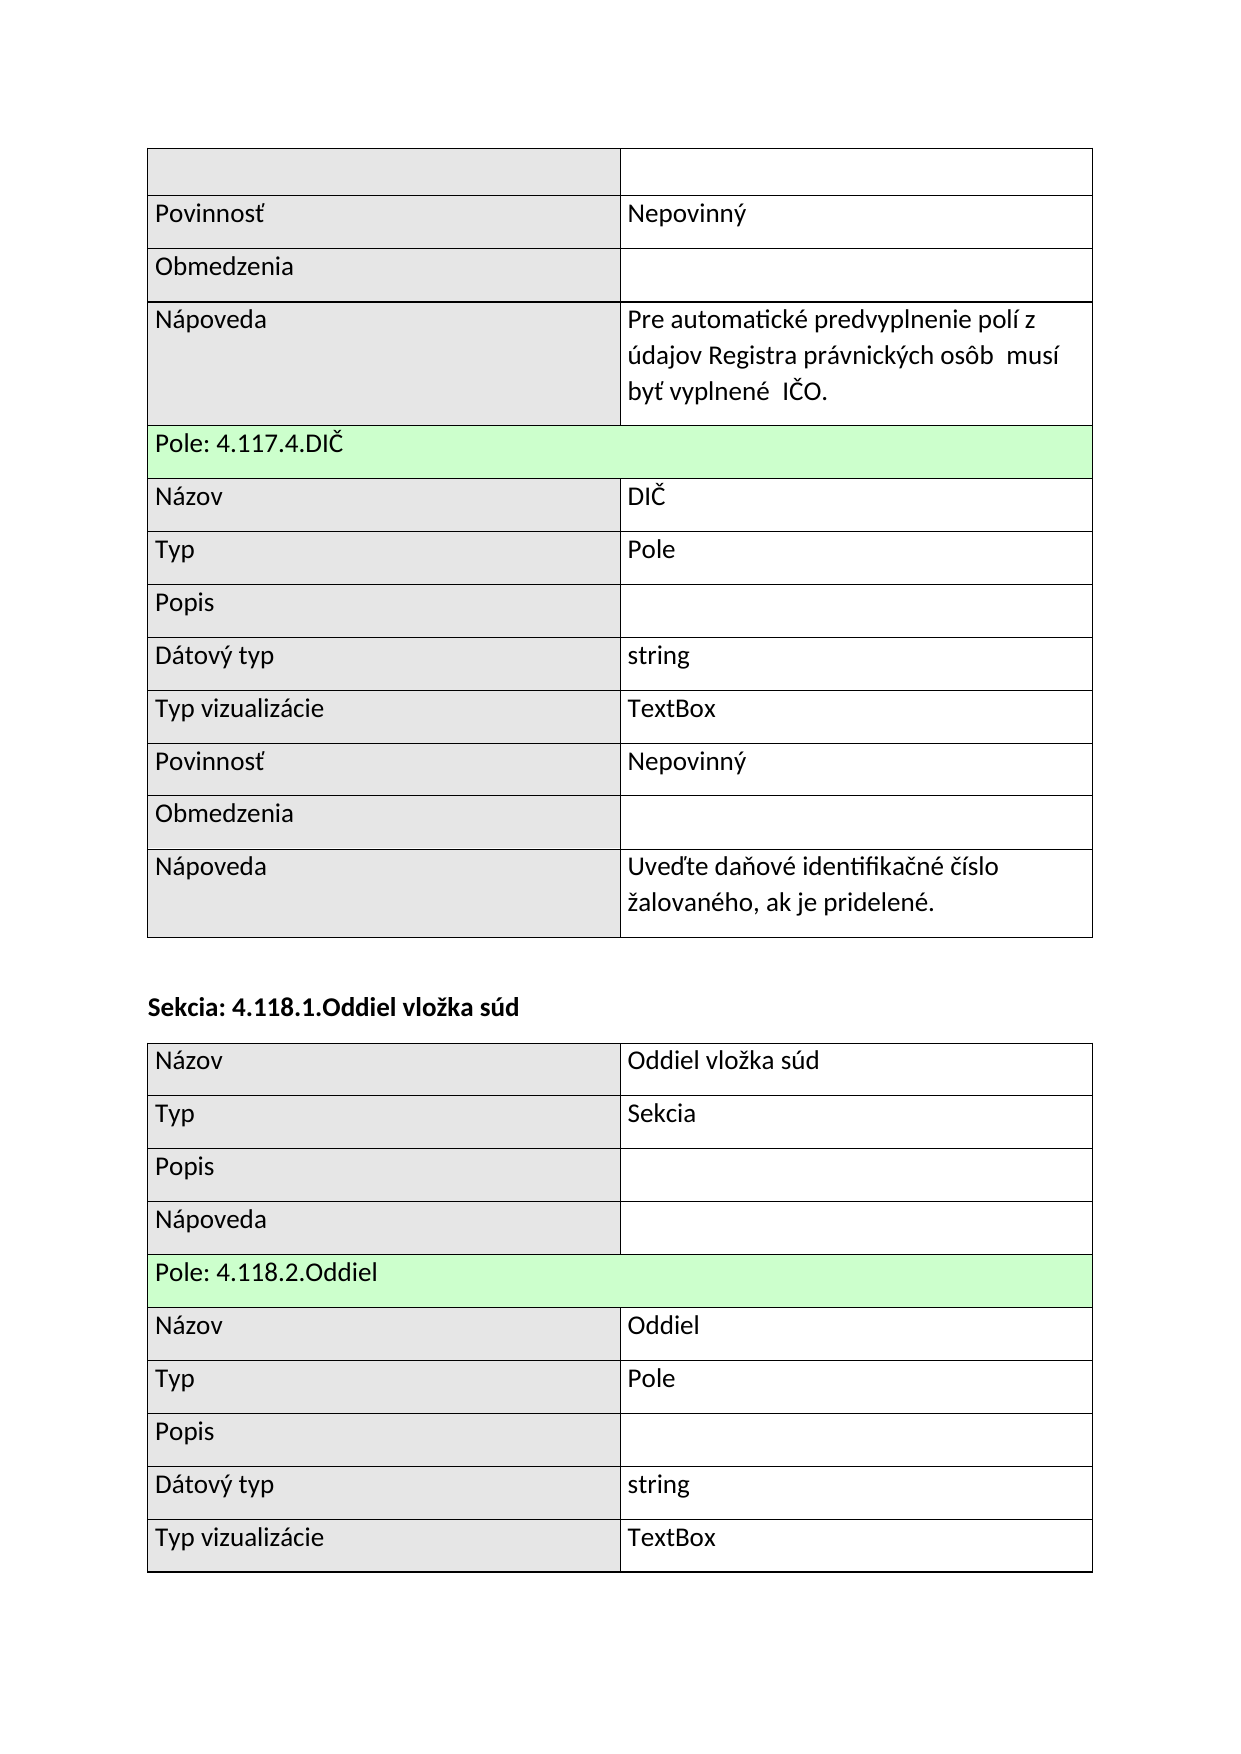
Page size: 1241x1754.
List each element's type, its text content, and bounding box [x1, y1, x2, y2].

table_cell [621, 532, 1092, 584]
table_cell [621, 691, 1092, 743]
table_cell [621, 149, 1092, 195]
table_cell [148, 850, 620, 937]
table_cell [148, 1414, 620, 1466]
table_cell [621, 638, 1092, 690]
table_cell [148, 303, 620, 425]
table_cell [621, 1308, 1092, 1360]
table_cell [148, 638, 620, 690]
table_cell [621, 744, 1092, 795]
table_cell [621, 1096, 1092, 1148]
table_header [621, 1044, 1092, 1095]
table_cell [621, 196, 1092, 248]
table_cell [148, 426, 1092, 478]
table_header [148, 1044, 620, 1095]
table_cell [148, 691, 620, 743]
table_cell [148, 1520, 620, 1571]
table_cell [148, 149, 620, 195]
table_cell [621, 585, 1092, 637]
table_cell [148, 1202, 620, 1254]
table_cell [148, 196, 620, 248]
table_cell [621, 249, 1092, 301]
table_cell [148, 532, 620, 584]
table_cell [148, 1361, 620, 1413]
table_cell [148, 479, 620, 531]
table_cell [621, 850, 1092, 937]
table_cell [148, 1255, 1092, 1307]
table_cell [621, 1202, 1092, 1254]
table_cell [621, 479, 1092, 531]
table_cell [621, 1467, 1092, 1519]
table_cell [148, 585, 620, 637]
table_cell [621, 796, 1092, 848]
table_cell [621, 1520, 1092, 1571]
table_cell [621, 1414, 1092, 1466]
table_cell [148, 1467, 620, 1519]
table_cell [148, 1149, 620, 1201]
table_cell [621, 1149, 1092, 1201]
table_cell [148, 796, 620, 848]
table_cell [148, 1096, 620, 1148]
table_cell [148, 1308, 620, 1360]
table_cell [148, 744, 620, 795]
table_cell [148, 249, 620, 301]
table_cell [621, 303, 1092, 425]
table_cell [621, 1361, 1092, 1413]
text Sekcia: 4.118.1.Oddiel vložka súd [148, 990, 1093, 1023]
